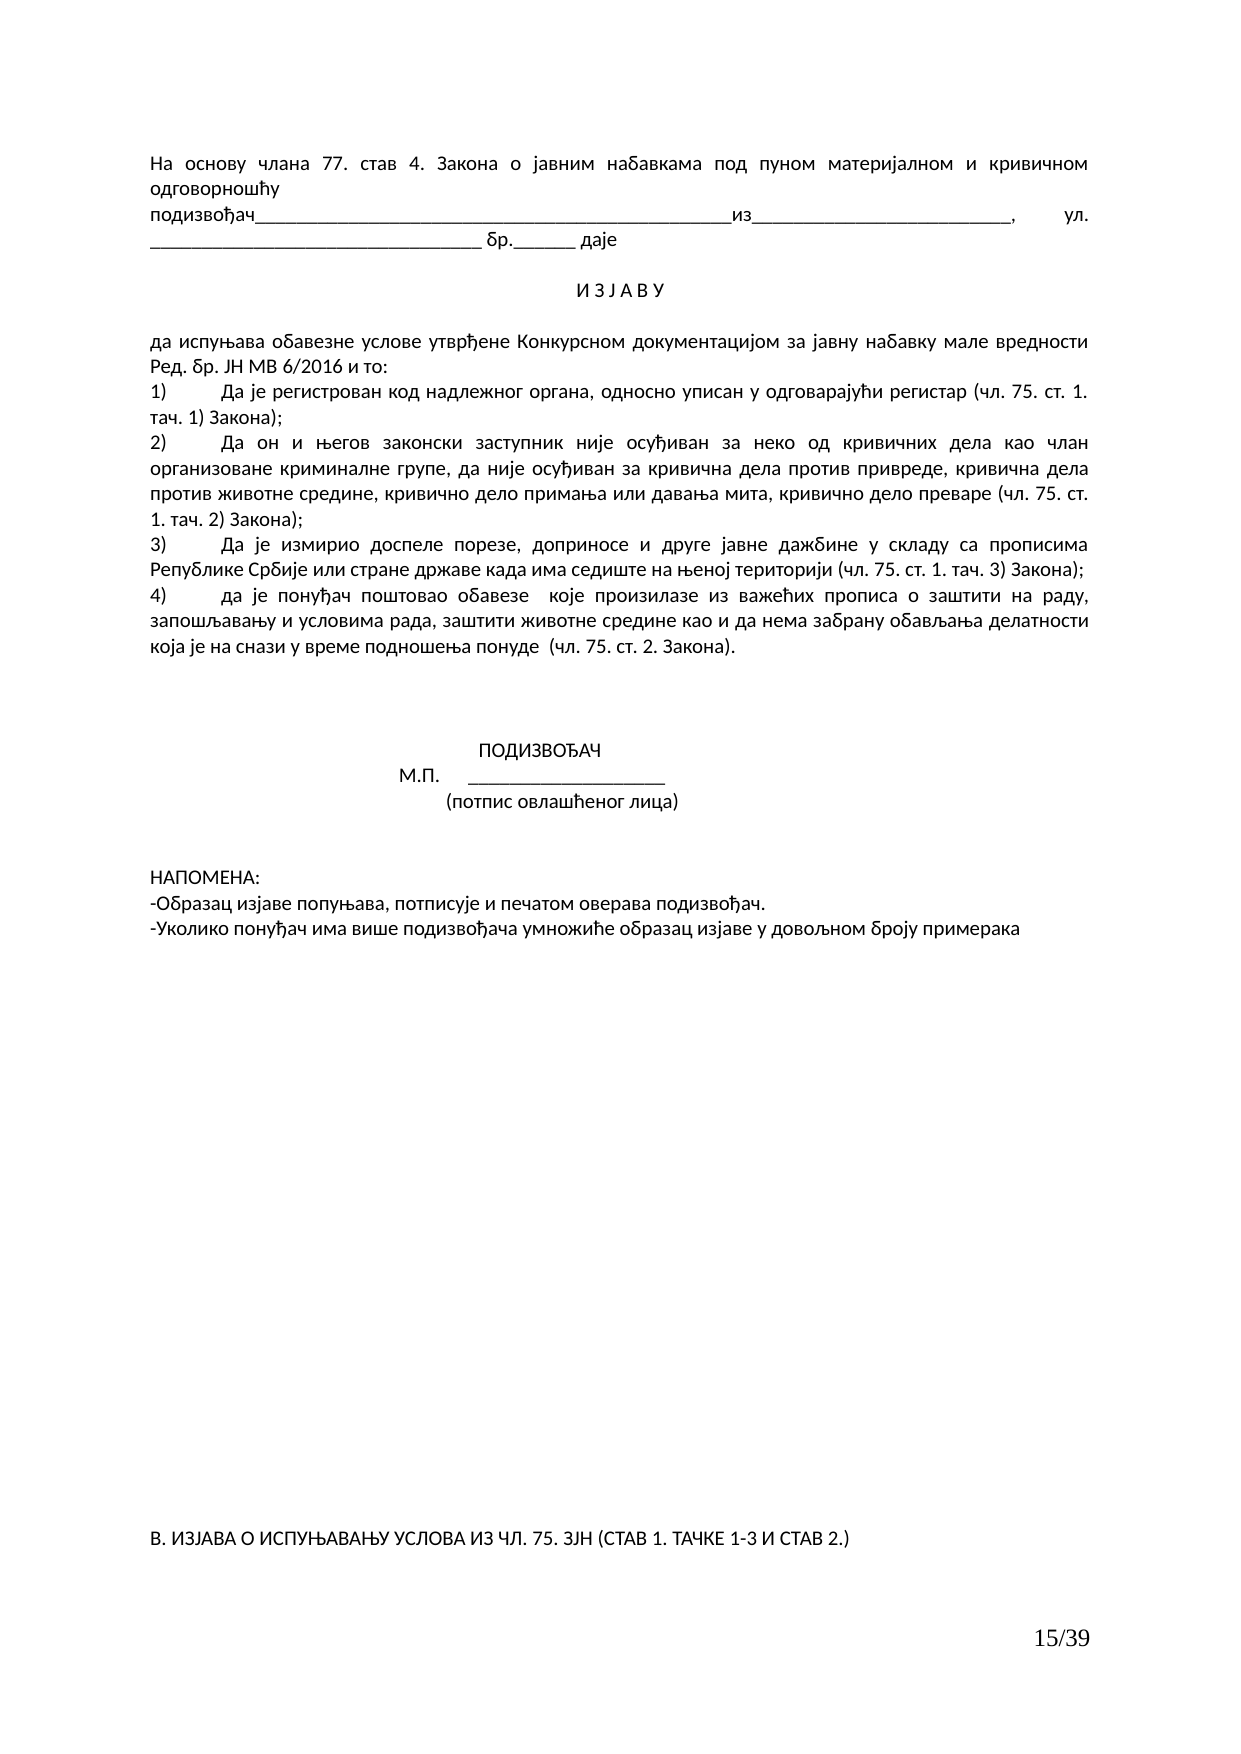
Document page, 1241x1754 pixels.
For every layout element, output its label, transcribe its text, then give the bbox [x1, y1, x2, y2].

text В. ИЗЈАВА О ИСПУЊАВАЊУ УСЛОВА ИЗ ЧЛ. 75. ЗЈН (СТАВ 1. ТАЧКЕ 1-3 И СТАВ 2.) [150, 1525, 1090, 1551]
text ПОДИЗВОЂАЧ [150, 737, 1090, 763]
text (потпис овлашћеног лица) [150, 788, 1090, 813]
text 1) Да је регистрован код надлежног органа, односно уписан у одговарајући регистар (чл. 75. ст. 1. тач. 1) Закона); [150, 379, 1090, 429]
text И З Ј А В У [150, 277, 1090, 302]
text М.П. ___________________ [150, 763, 1090, 788]
text НАПОМЕНА: [150, 864, 1090, 890]
text 2) Да он и његов законски заступник није осуђиван за неко од кривичних дела као члан организоване криминалне групе, да није осуђиван за кривична дела против привреде, кривична дела против животне средине, кривично дело примања или давања мита, кривично дело преваре (чл. 75. ст. 1. тач. 2) Закона); [150, 429, 1090, 531]
text -Уколико понуђач има више подизвођача умножиће образац изјаве у довољном броју примерака [150, 915, 1090, 941]
text 4) да је понуђач поштовао обавезе које произилазе из важећих прописа о заштити на раду, запошљавању и условима рада, заштити животне средине као и да нема забрану обављања делатности која је на снази у време подношења понуде (чл. 75. ст. 2. Закона). [150, 582, 1090, 658]
text На основу члана 77. став 4. Закона о јавним набавкама под пуном материјалном и кривичном одговорношћу подизвођач______________________________________________из_________________________, ул. ________________________________ бр.______ даје [150, 150, 1090, 252]
text -Образац изјаве попуњава, потписује и печатом оверава подизвођач. [150, 890, 1090, 915]
text 3) Да је измирио доспеле порезе, доприносе и друге јавне дажбине у складу са прописима Републике Србије или стране државе када има седиште на њеној територији (чл. 75. ст. 1. тач. 3) Закона); [150, 531, 1090, 582]
text да испуњава обавезне услове утврђене Конкурсном документацијом за јавну набавку мале вредности Ред. бр. ЈН МВ 6/2016 и то: [150, 328, 1090, 379]
